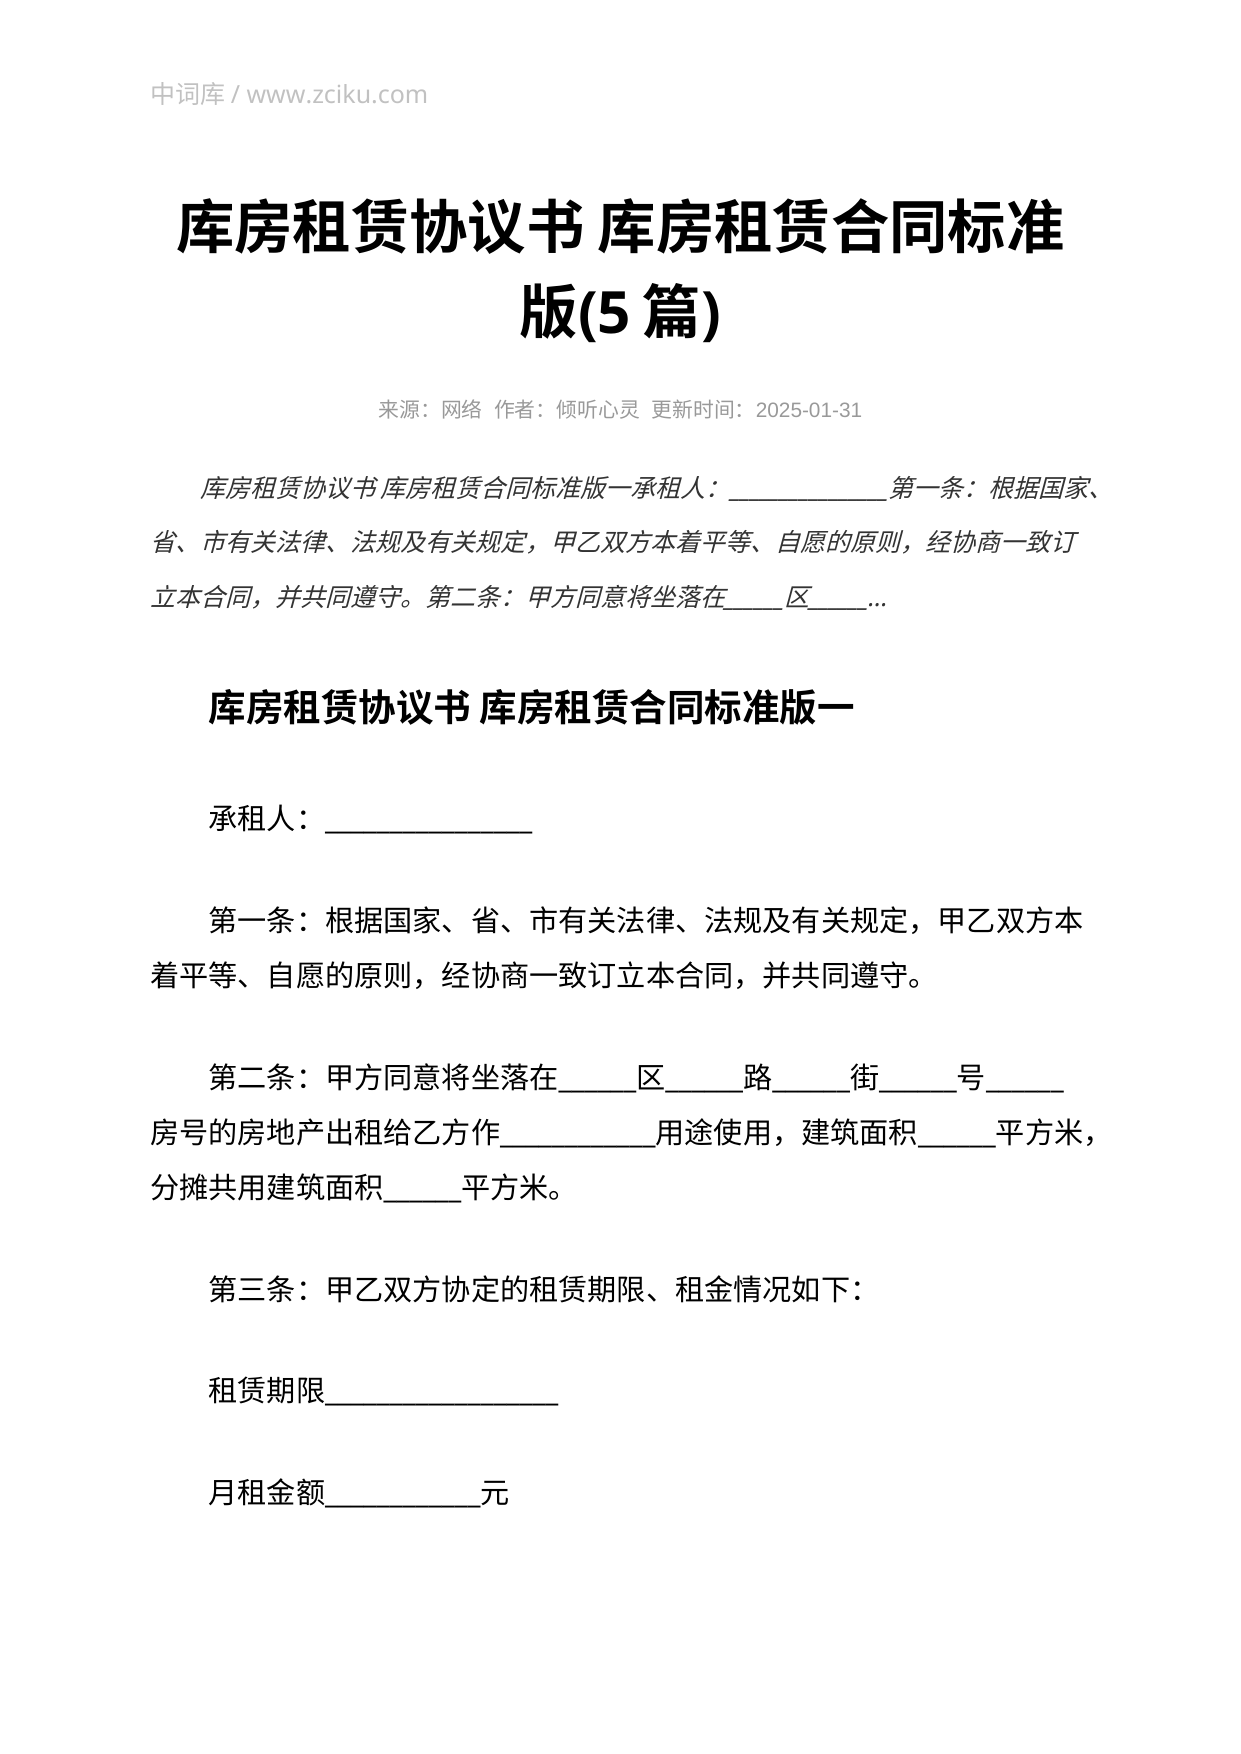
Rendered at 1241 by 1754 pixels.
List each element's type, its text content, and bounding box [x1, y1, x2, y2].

text 承租人：________________ [150, 796, 1090, 838]
text 第二条：甲方同意将坐落在______区______路______街______号______房号的房地产出租给乙方作____________用途使用，建筑面积______平方米，分摊共用建筑面积______平方米。 [150, 1054, 1090, 1207]
text 租赁期限__________________ [150, 1368, 1090, 1410]
text 库房租赁协议书 库房租赁合同标准版一承租人：________________第一条：根据国家、省、市有关法律、法规及有关规定，甲乙双方本着平等、自愿的原则，经协商一致订立本合同，并共同遵守。第二条：甲方同意将坐落在______区______... [150, 468, 1090, 613]
text 来源：网络 作者：倾听心灵 更新时间：2025-01-31 [150, 397, 1090, 421]
text 第三条：甲乙双方协定的租赁期限、租金情况如下： [150, 1266, 1090, 1308]
text 库房租赁协议书 库房租赁合同标准版一 [150, 678, 1090, 732]
text 第一条：根据国家、省、市有关法律、法规及有关规定，甲乙双方本着平等、自愿的原则，经协商一致订立本合同，并共同遵守。 [150, 898, 1090, 995]
subtitle 库房租赁协议书 库房租赁合同标准版(5篇) [150, 181, 1090, 351]
text 月租金额____________元 [150, 1470, 1090, 1512]
